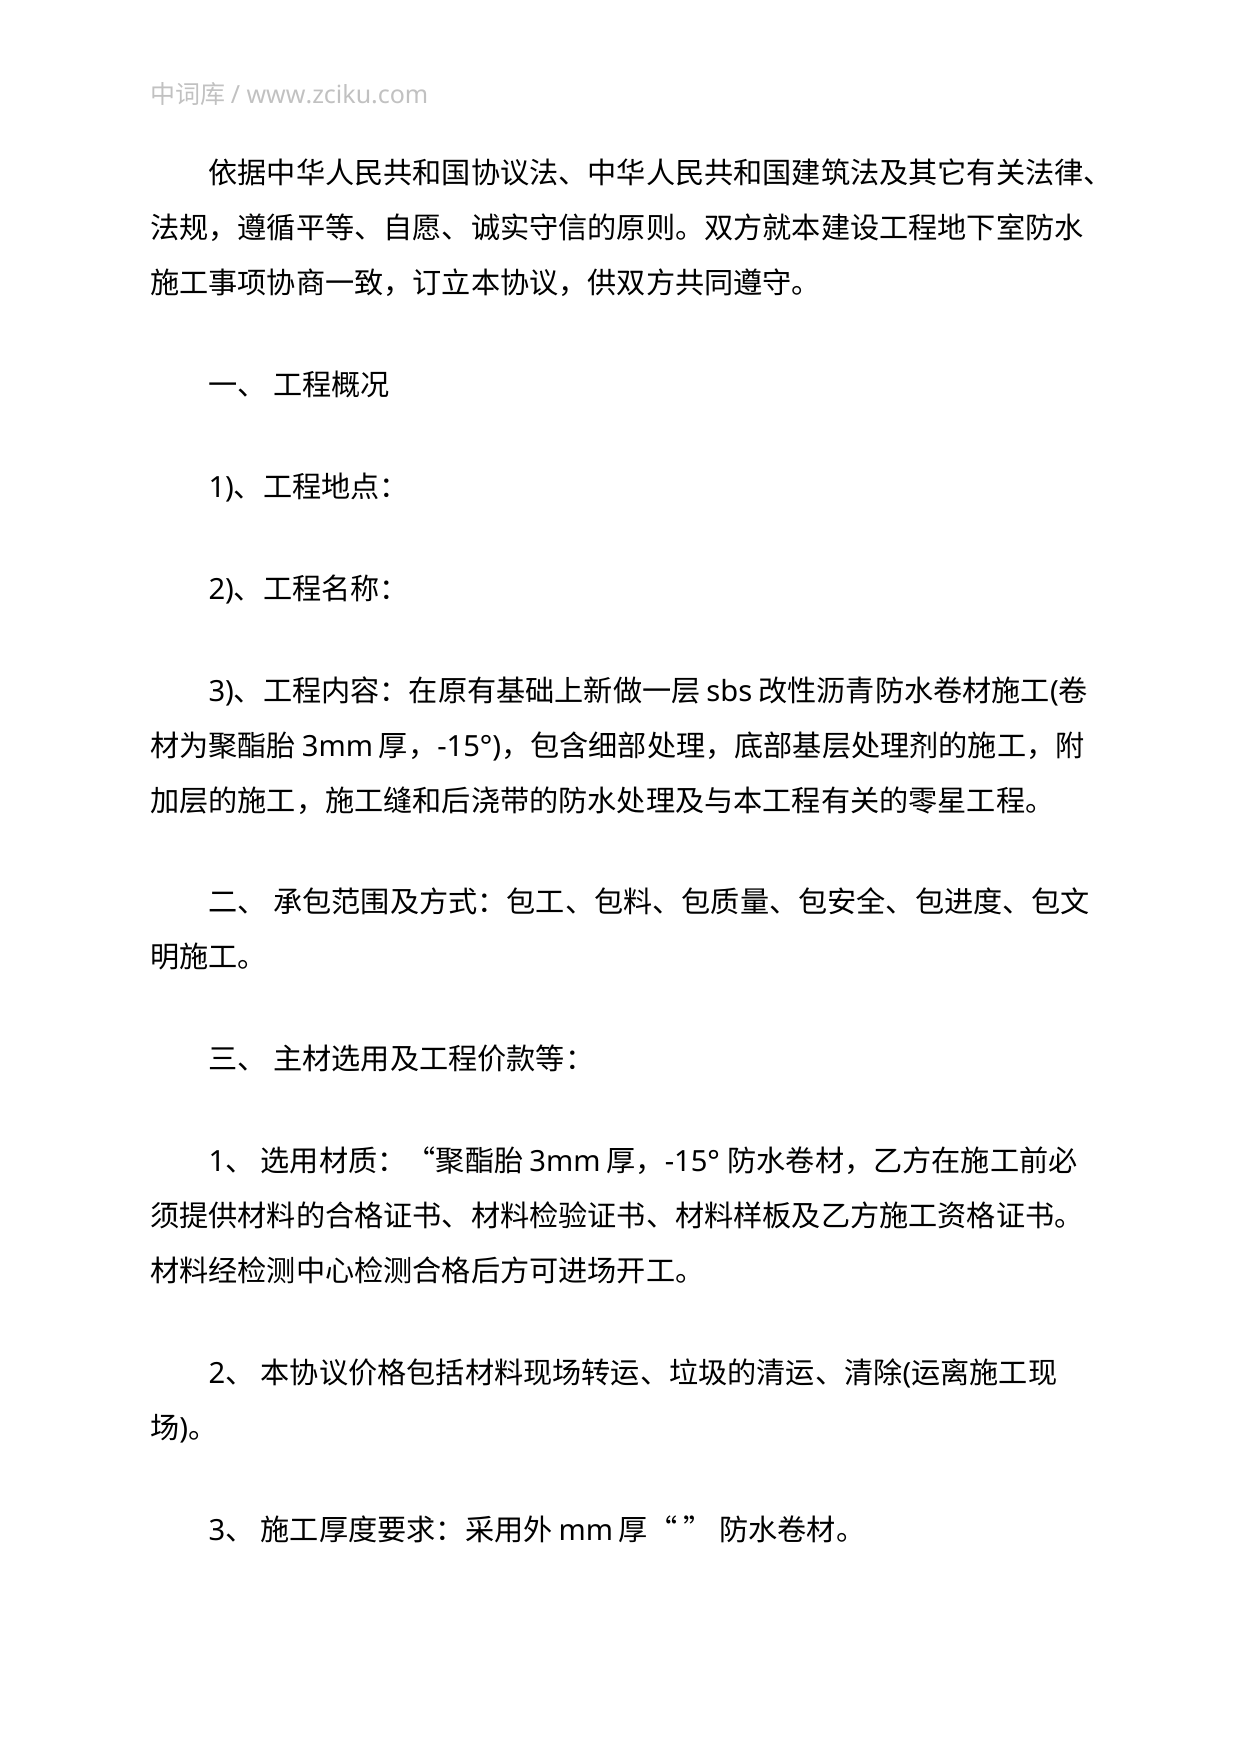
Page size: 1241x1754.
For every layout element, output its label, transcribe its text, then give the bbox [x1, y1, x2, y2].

text 2、 本协议价格包括材料现场转运、垃圾的清运、清除(运离施工现场)。 [150, 1349, 1090, 1447]
text 3)、工程内容：在原有基础上新做一层sbs改性沥青防水卷材施工(卷材为聚酯胎3mm厚，-15°)，包含细部处理，底部基层处理剂的施工，附加层的施工，施工缝和后浇带的防水处理及与本工程有关的零星工程。 [150, 667, 1090, 819]
text 1)、工程地点： [150, 463, 1090, 506]
text 3、 施工厚度要求：采用外mm厚“ ” 防水卷材。 [150, 1506, 1090, 1548]
text 1、 选用材质：“聚酯胎3mm厚，-15° 防水卷材，乙方在施工前必须提供材料的合格证书、材料检验证书、材料样板及乙方施工资格证书。材料经检测中心检测合格后方可进场开工。 [150, 1137, 1090, 1290]
text 2)、工程名称： [150, 565, 1090, 608]
text 一、 工程概况 [150, 362, 1090, 404]
text 三、 主材选用及工程价款等： [150, 1036, 1090, 1078]
text 依据中华人民共和国协议法、中华人民共和国建筑法及其它有关法律、法规，遵循平等、自愿、诚实守信的原则。双方就本建设工程地下室防水施工事项协商一致，订立本协议，供双方共同遵守。 [150, 150, 1090, 302]
text 二、 承包范围及方式：包工、包料、包质量、包安全、包进度、包文明施工。 [150, 879, 1090, 976]
